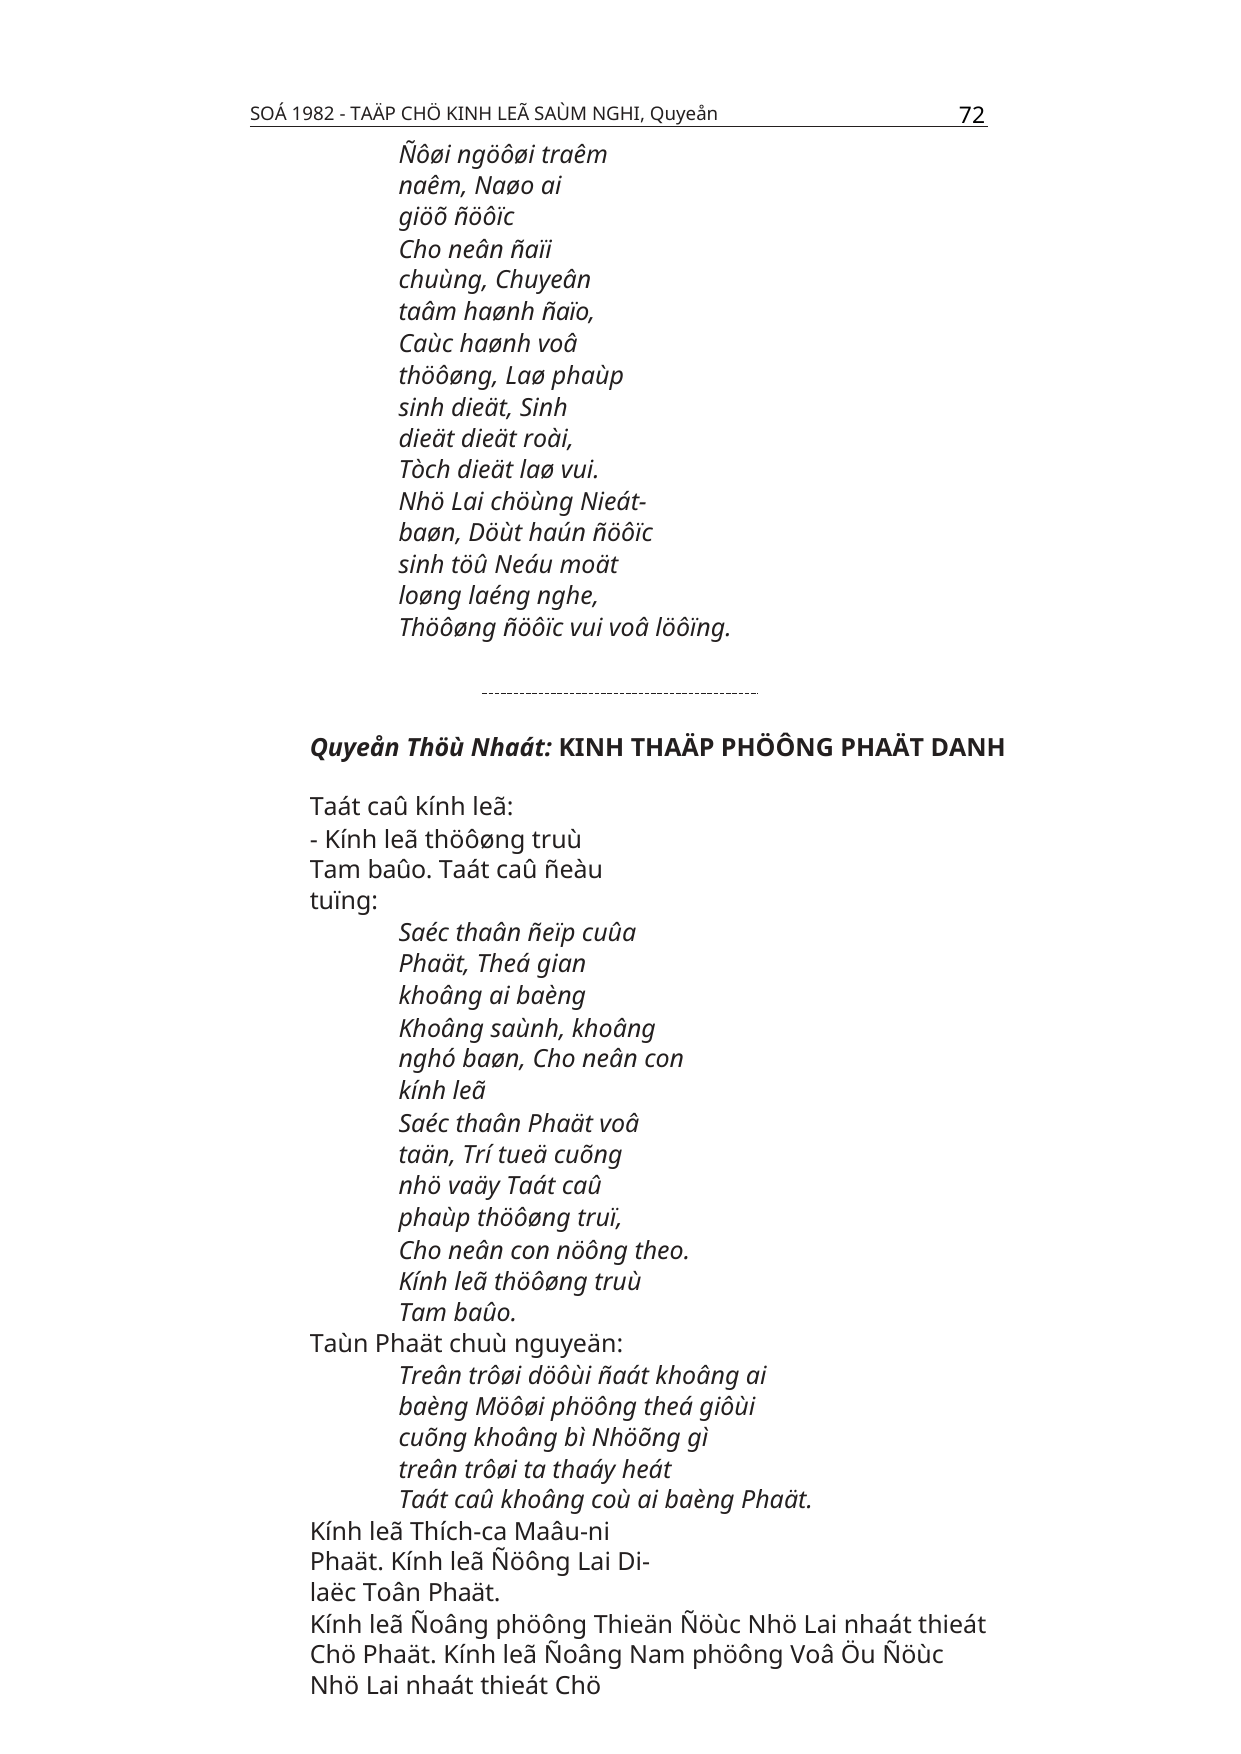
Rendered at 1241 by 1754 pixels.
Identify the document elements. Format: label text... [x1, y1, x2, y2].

text Quyeån Thöù Nhaát: KINH THAÄP PHÖÔNG PHAÄT DANH [309, 729, 1092, 763]
text Kính leã Thích-ca Maâu-ni Phaät. Kính leã Ñöông Lai Di-laëc Toân Phaät. [309, 1516, 684, 1609]
text Taùn Phaät chuù nguyeän: [309, 1329, 1092, 1358]
text Treân trôøi döôùi ñaát khoâng ai baèng Möôøi phöông theá giôùi cuõng khoâng bì Nhöõng gì treân trôøi ta thaáy heát [398, 1359, 772, 1486]
text Taát caû khoâng coù ai baèng Phaät. [398, 1486, 1092, 1514]
text Taát caû kính leã: [309, 790, 1092, 822]
text Saéc thaân ñeïp cuûa Phaät, Theá gian khoâng ai baèng [398, 916, 642, 1012]
text Saéc thaân Phaät voâ taän, Trí tueä cuõng nhö vaäy Taát caû phaùp thöôøng truï, [398, 1107, 644, 1234]
text Cho neân con nöông theo. Kính leã thöôøng truù Tam baûo. [398, 1234, 691, 1329]
text Tòch dieät laø vui. [398, 455, 1092, 484]
text Thöôøng ñöôïc vui voâ löôïng. [398, 612, 1092, 642]
text Kính leã Ñoâng phöông Thieän Ñöùc Nhö Lai nhaát thieát Chö Phaät. Kính leã Ñoâng Nam phöông Voâ Öu Ñöùc Nhö Lai nhaát thieát Chö [309, 1609, 989, 1702]
text Cho neân ñaïi chuùng, Chuyeân taâm haønh ñaïo, Caùc haønh voâ thöôøng, Laø phaùp sinh dieät, Sinh dieät dieät roài, [398, 233, 630, 455]
text Ñôøi ngöôøi traêm naêm, Naøo ai giöõ ñöôïc [398, 139, 616, 233]
text Khoâng saùnh, khoâng nghó baøn, Cho neân con kính leã [398, 1012, 700, 1107]
list Kính leã thöôøng truù Tam baûo. Taát caû ñeàu tuïng: [309, 823, 622, 916]
text Nhö Lai chöùng Nieát-baøn, Döùt haún ñöôïc sinh töû Neáu moät loøng laéng nghe, [398, 485, 654, 612]
